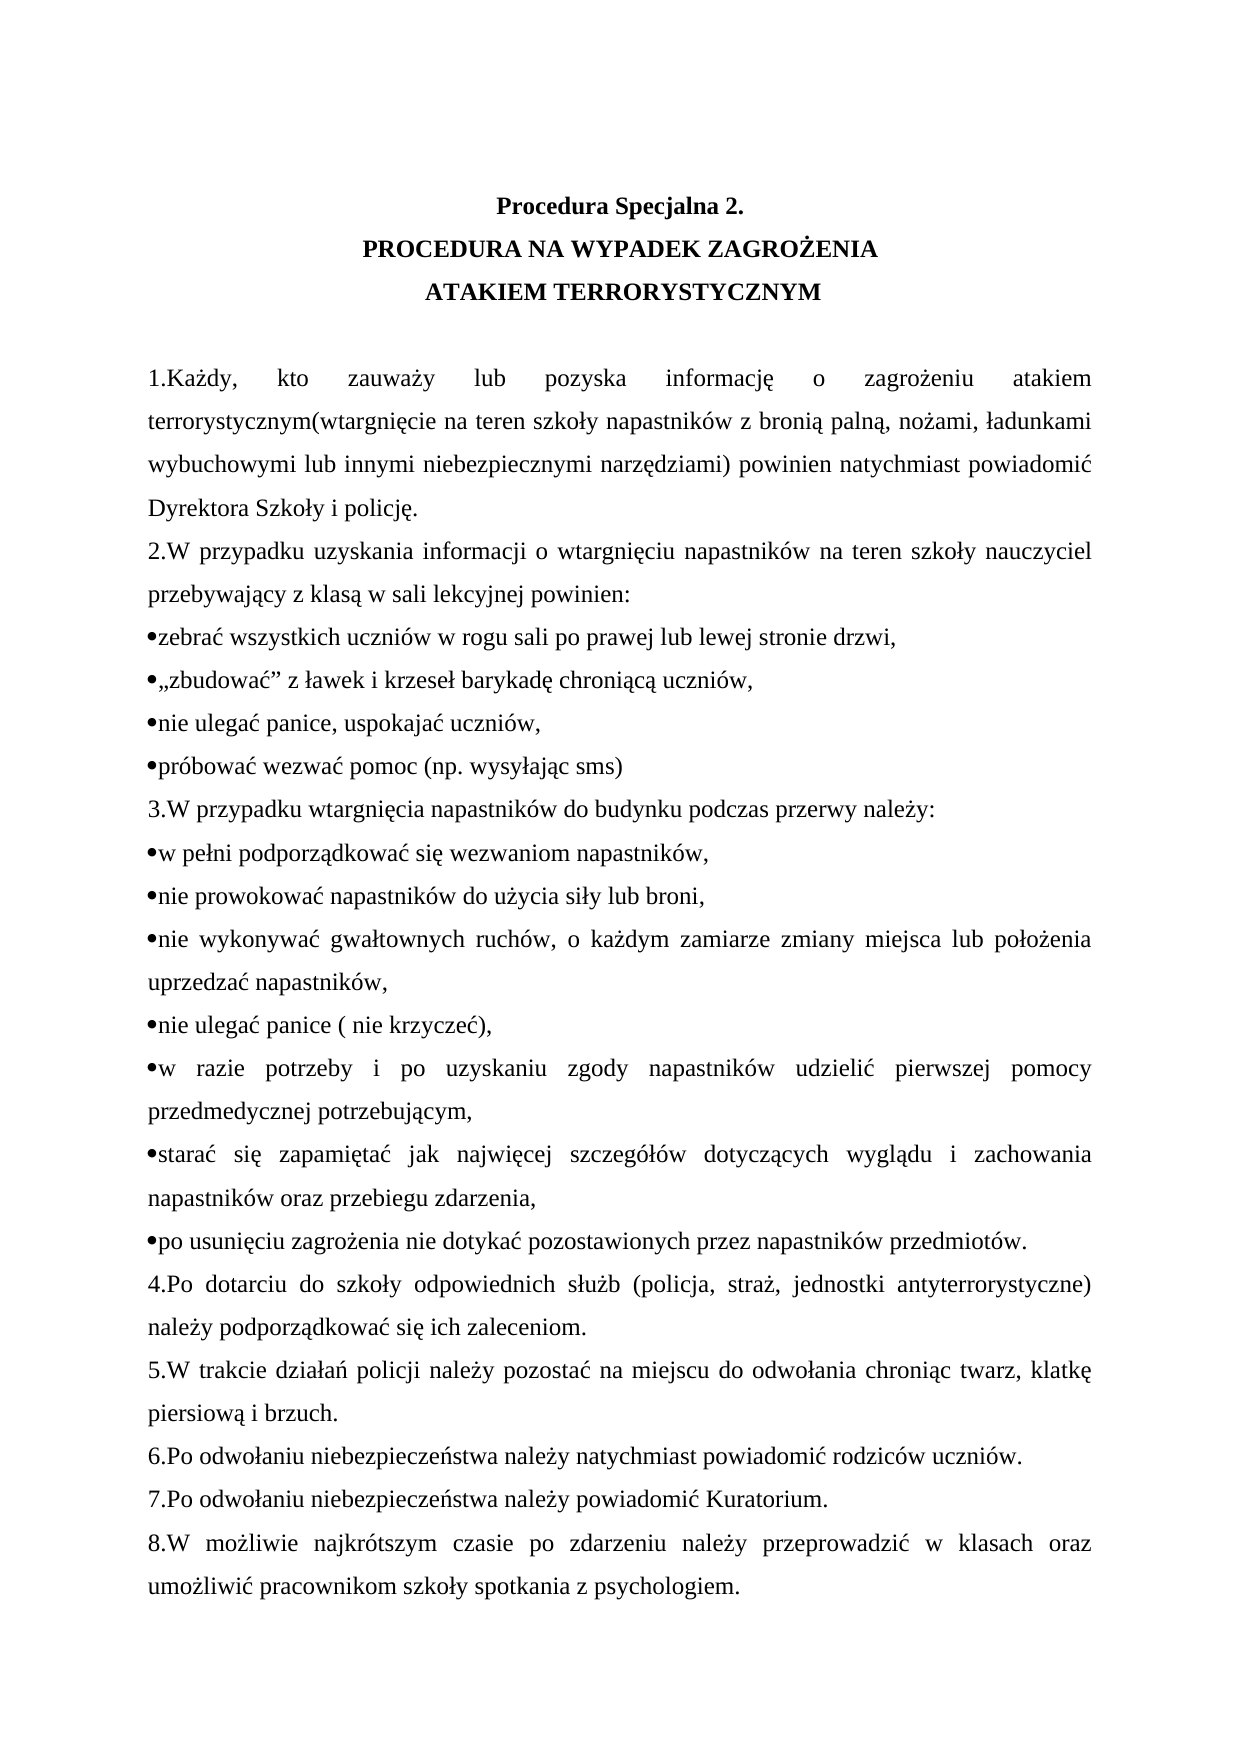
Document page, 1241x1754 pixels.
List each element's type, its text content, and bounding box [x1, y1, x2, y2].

text 3.W przypadku wtargnięcia napastników do budynku podczas przerwy należy: [148, 794, 1093, 823]
text 8.W możliwie najkrótszym czasie po zdarzeniu należy przeprowadzić w klasach oraz umożliwić pracownikom szkoły spotkania z psychologiem. [148, 1528, 1093, 1599]
text 2.W przypadku uzyskania informacji o wtargnięciu napastników na teren szkoły nauczyciel przebywający z klasą w sali lekcyjnej powinien: [148, 536, 1093, 608]
text 4.Po dotarciu do szkoły odpowiednich służb (policja, straż, jednostki antyterrorystyczne) należy podporządkować się ich zaleceniom. [148, 1269, 1093, 1341]
text starać się zapamiętać jak najwięcej szczegółów dotyczących wyglądu i zachowania napastników oraz przebiegu zdarzenia, [148, 1139, 1093, 1211]
text w razie potrzeby i po uzyskaniu zgody napastników udzielić pierwszej pomocy przedmedycznej potrzebującym, [148, 1053, 1093, 1125]
text PROCEDURA NA WYPADEK ZAGROŻENIA [148, 234, 1093, 263]
text próbować wezwać pomoc (np. wysyłając sms) [148, 751, 1093, 780]
text nie wykonywać gwałtownych ruchów, o każdym zamiarze zmiany miejsca lub położenia uprzedzać napastników, [148, 924, 1093, 996]
text 1.Każdy, kto zauważy lub pozyska informację o zagrożeniu atakiem terrorystycznym(wtargnięcie na teren szkoły napastników z bronią palną, nożami, ładunkami wybuchowymi lub innymi niebezpiecznymi narzędziami) powinien natychmiast powiadomić Dyrektora Szkoły i policję. [148, 363, 1093, 521]
text po usunięciu zagrożenia nie dotykać pozostawionych przez napastników przedmiotów. [148, 1226, 1093, 1254]
text nie ulegać panice, uspokajać uczniów, [148, 708, 1093, 737]
text ATAKIEM TERRORYSTYCZNYM [148, 277, 1093, 306]
text 6.Po odwołaniu niebezpieczeństwa należy natychmiast powiadomić rodziców uczniów. [148, 1441, 1093, 1470]
text „zbudować” z ławek i krzeseł barykadę chroniącą uczniów, [148, 665, 1093, 694]
text w pełni podporządkować się wezwaniom napastników, [148, 838, 1093, 866]
text 7.Po odwołaniu niebezpieczeństwa należy powiadomić Kuratorium. [148, 1484, 1093, 1513]
text zebrać wszystkich uczniów w rogu sali po prawej lub lewej stronie drzwi, [148, 622, 1093, 651]
text Procedura Specjalna 2. [148, 191, 1093, 219]
text nie prowokować napastników do użycia siły lub broni, [148, 881, 1093, 909]
text nie ulegać panice ( nie krzyczeć), [148, 1010, 1093, 1039]
text 5.W trakcie działań policji należy pozostać na miejscu do odwołania chroniąc twarz, klatkę piersiową i brzuch. [148, 1355, 1093, 1427]
